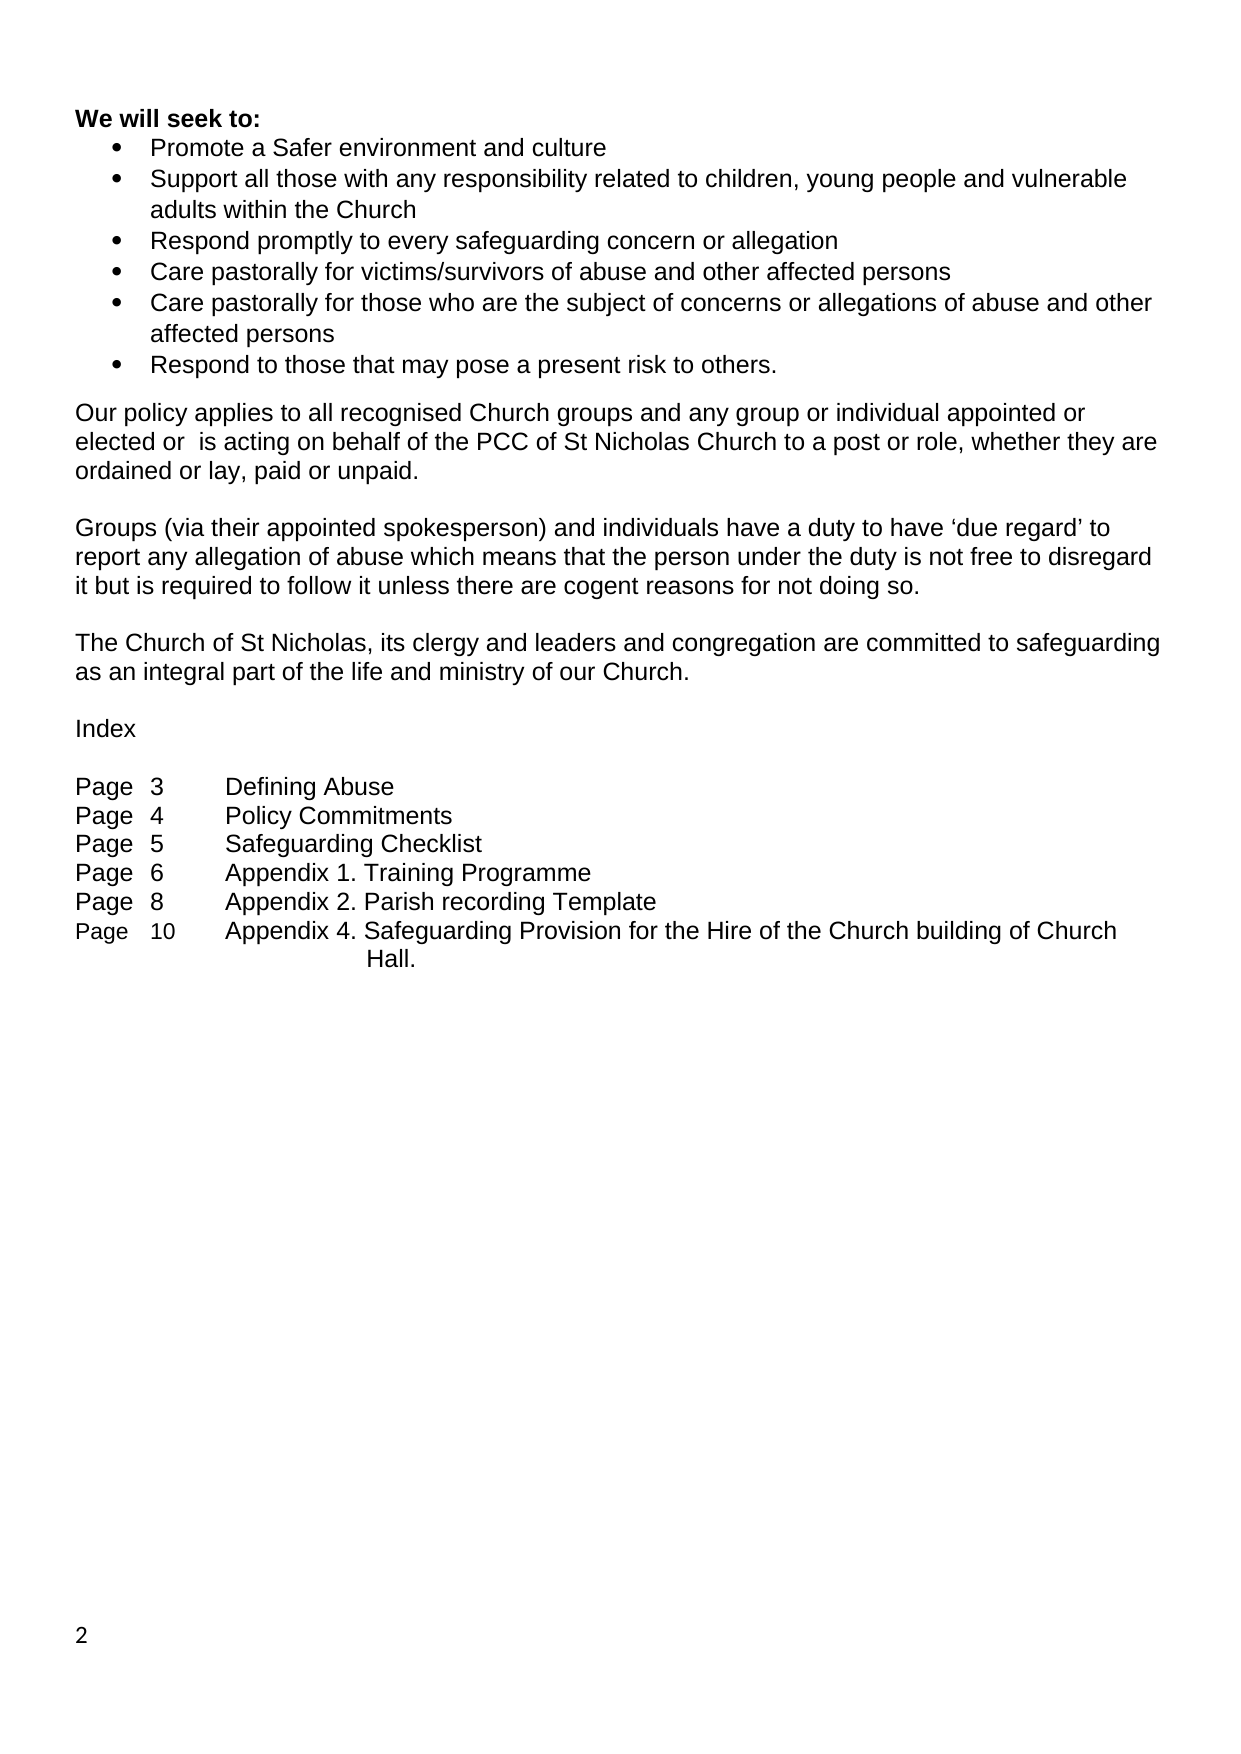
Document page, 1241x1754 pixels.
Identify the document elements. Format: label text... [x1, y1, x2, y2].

text Page 8 Appendix 2. Parish recording Template [75, 887, 1165, 916]
text Page 3 Defining Abuse [75, 772, 1165, 801]
list Respond promptly to every safeguarding concern or allegation [112, 226, 1165, 255]
text Groups (via their appointed spokesperson) and individuals have a duty to have ‘due regard’ to report any allegation of abuse which means that the person under the duty is not free to disregard it but is required to follow it unless there are cogent reasons for not doing so. [75, 513, 1165, 599]
text Index [75, 714, 1165, 743]
text We will seek to: [75, 104, 1165, 132]
list Promote a Safer environment and culture [112, 132, 1165, 161]
text Page 6 Appendix 1. Training Programme [75, 858, 1165, 887]
list Support all those with any responsibility related to children, young people and vulnerable adults within the Church [112, 164, 1165, 223]
text The Church of St Nicholas, its clergy and leaders and congregation are committed to safeguarding as an integral part of the life and ministry of our Church. [75, 628, 1165, 686]
text Page 5 Safeguarding Checklist [75, 829, 1165, 858]
text Our policy applies to all recognised Church groups and any group or individual appointed or elected or is acting on behalf of the PCC of St Nicholas Church to a post or role, whether they are ordained or lay, paid or unpaid. [75, 398, 1165, 484]
list Care pastorally for those who are the subject of concerns or allegations of abuse and other affected persons [112, 288, 1165, 348]
list Care pastorally for victims/survivors of abuse and other affected persons [112, 257, 1165, 286]
list Respond to those that may pose a present risk to others. [112, 350, 1165, 379]
text Page 4 Policy Commitments [75, 801, 1165, 829]
text Hall. [75, 944, 1165, 973]
text Page 10 Appendix 4. Safeguarding Provision for the Hire of the Church building of Church [75, 916, 1165, 944]
